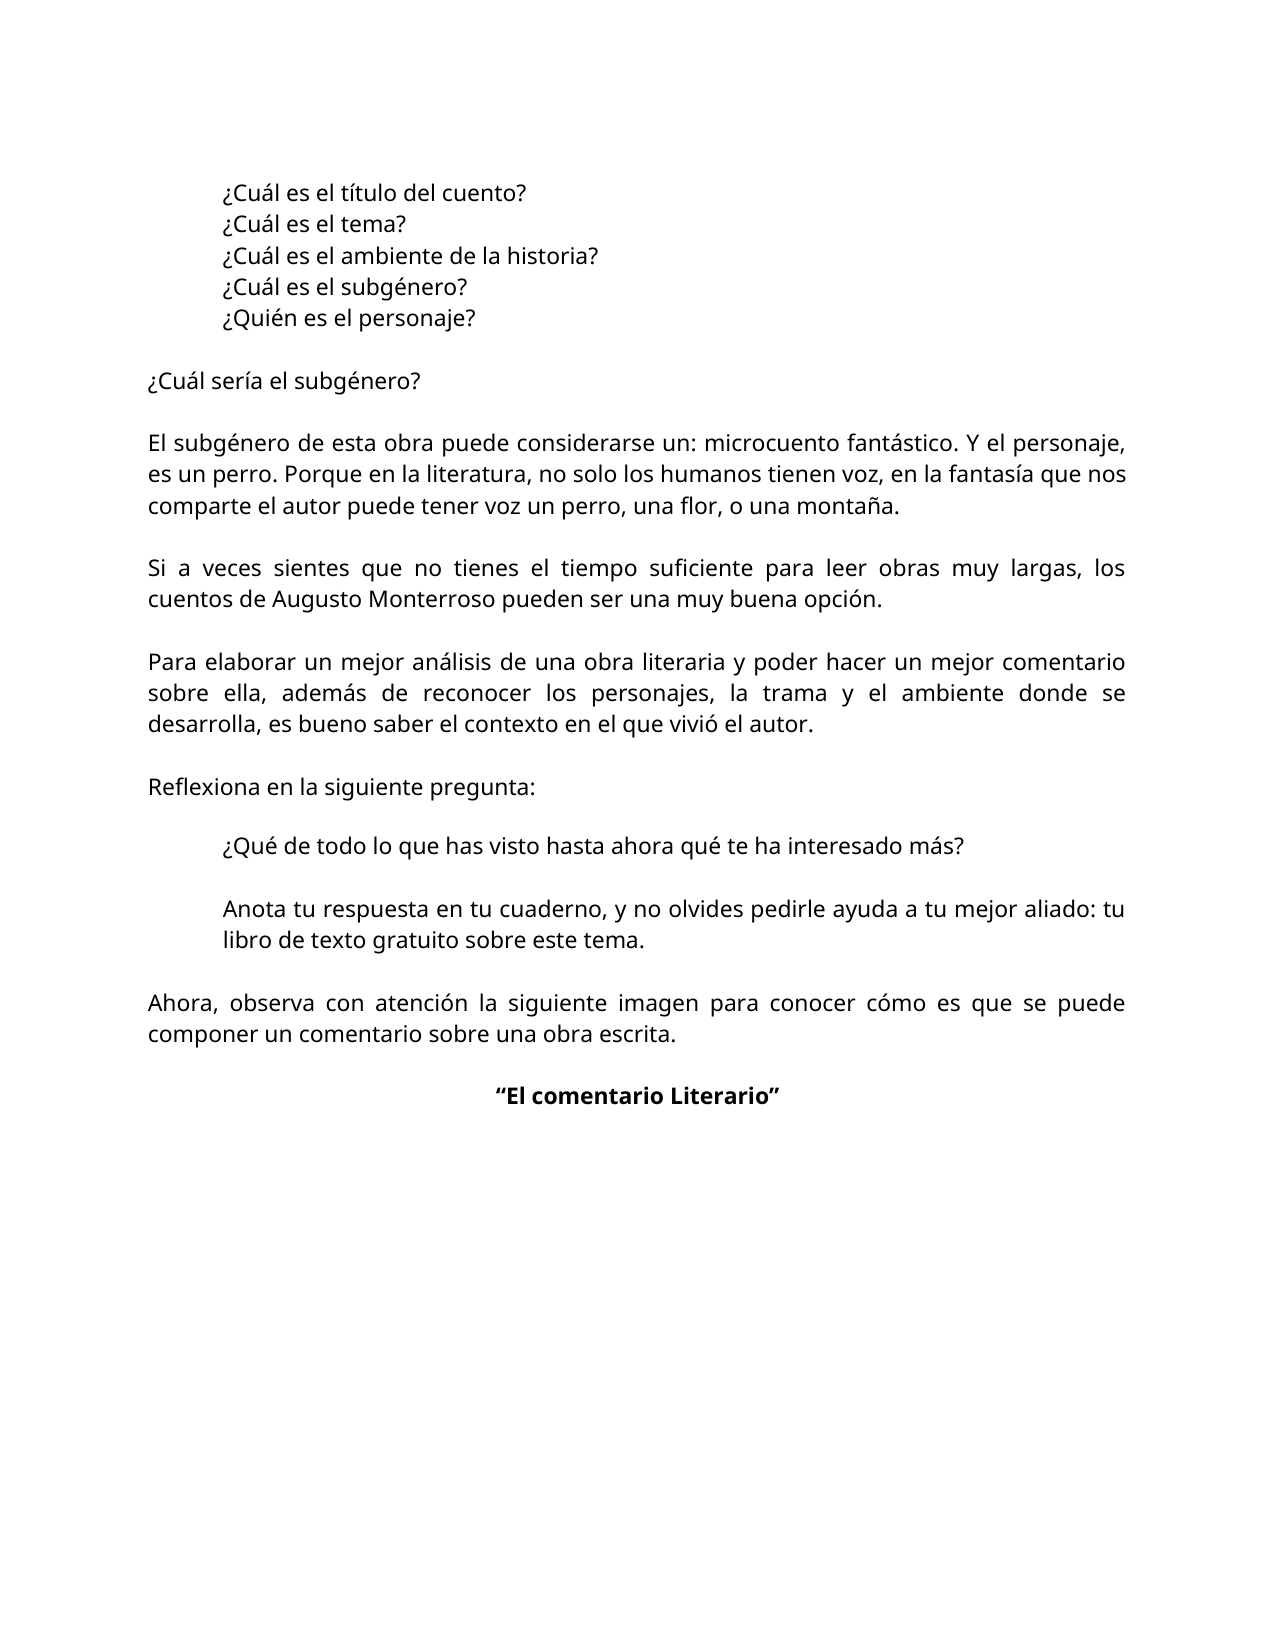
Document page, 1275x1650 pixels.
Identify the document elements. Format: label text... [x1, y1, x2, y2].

list ¿Cuál es el título del cuento? [223, 177, 1127, 208]
text ¿Cuál sería el subgénero? [148, 365, 1127, 396]
list Anota tu respuesta en tu cuaderno, y no olvides pedirle ayuda a tu mejor aliado: tu libro de texto gratuito sobre este tema. [223, 893, 1127, 955]
list ¿Cuál es el tema? [223, 208, 1127, 240]
text Ahora, observa con atención la siguiente imagen para conocer cómo es que se puede componer un comentario sobre una obra escrita. [148, 986, 1127, 1049]
list ¿Qué de todo lo que has visto hasta ahora qué te ha interesado más? [223, 830, 1127, 861]
text Para elaborar un mejor análisis de una obra literaria y poder hacer un mejor comentario sobre ella, además de reconocer los personajes, la trama y el ambiente donde se desarrolla, es bueno saber el contexto en el que vivió el autor. [148, 646, 1127, 740]
list ¿Cuál es el subgénero? [223, 271, 1127, 302]
list ¿Cuál es el ambiente de la historia? [223, 240, 1127, 271]
list ¿Quién es el personaje? [223, 302, 1127, 333]
text Si a veces sientes que no tienes el tiempo suficiente para leer obras muy largas, los cuentos de Augusto Monterroso pueden ser una muy buena opción. [148, 552, 1127, 615]
text El subgénero de esta obra puede considerarse un: microcuento fantástico. Y el personaje, es un perro. Porque en la literatura, no solo los humanos tienen voz, en la fantasía que nos comparte el autor puede tener voz un perro, una flor, o una montaña. [148, 427, 1127, 521]
text “El comentario Literario” [148, 1080, 1127, 1111]
text Reflexiona en la siguiente pregunta: [148, 771, 1127, 802]
